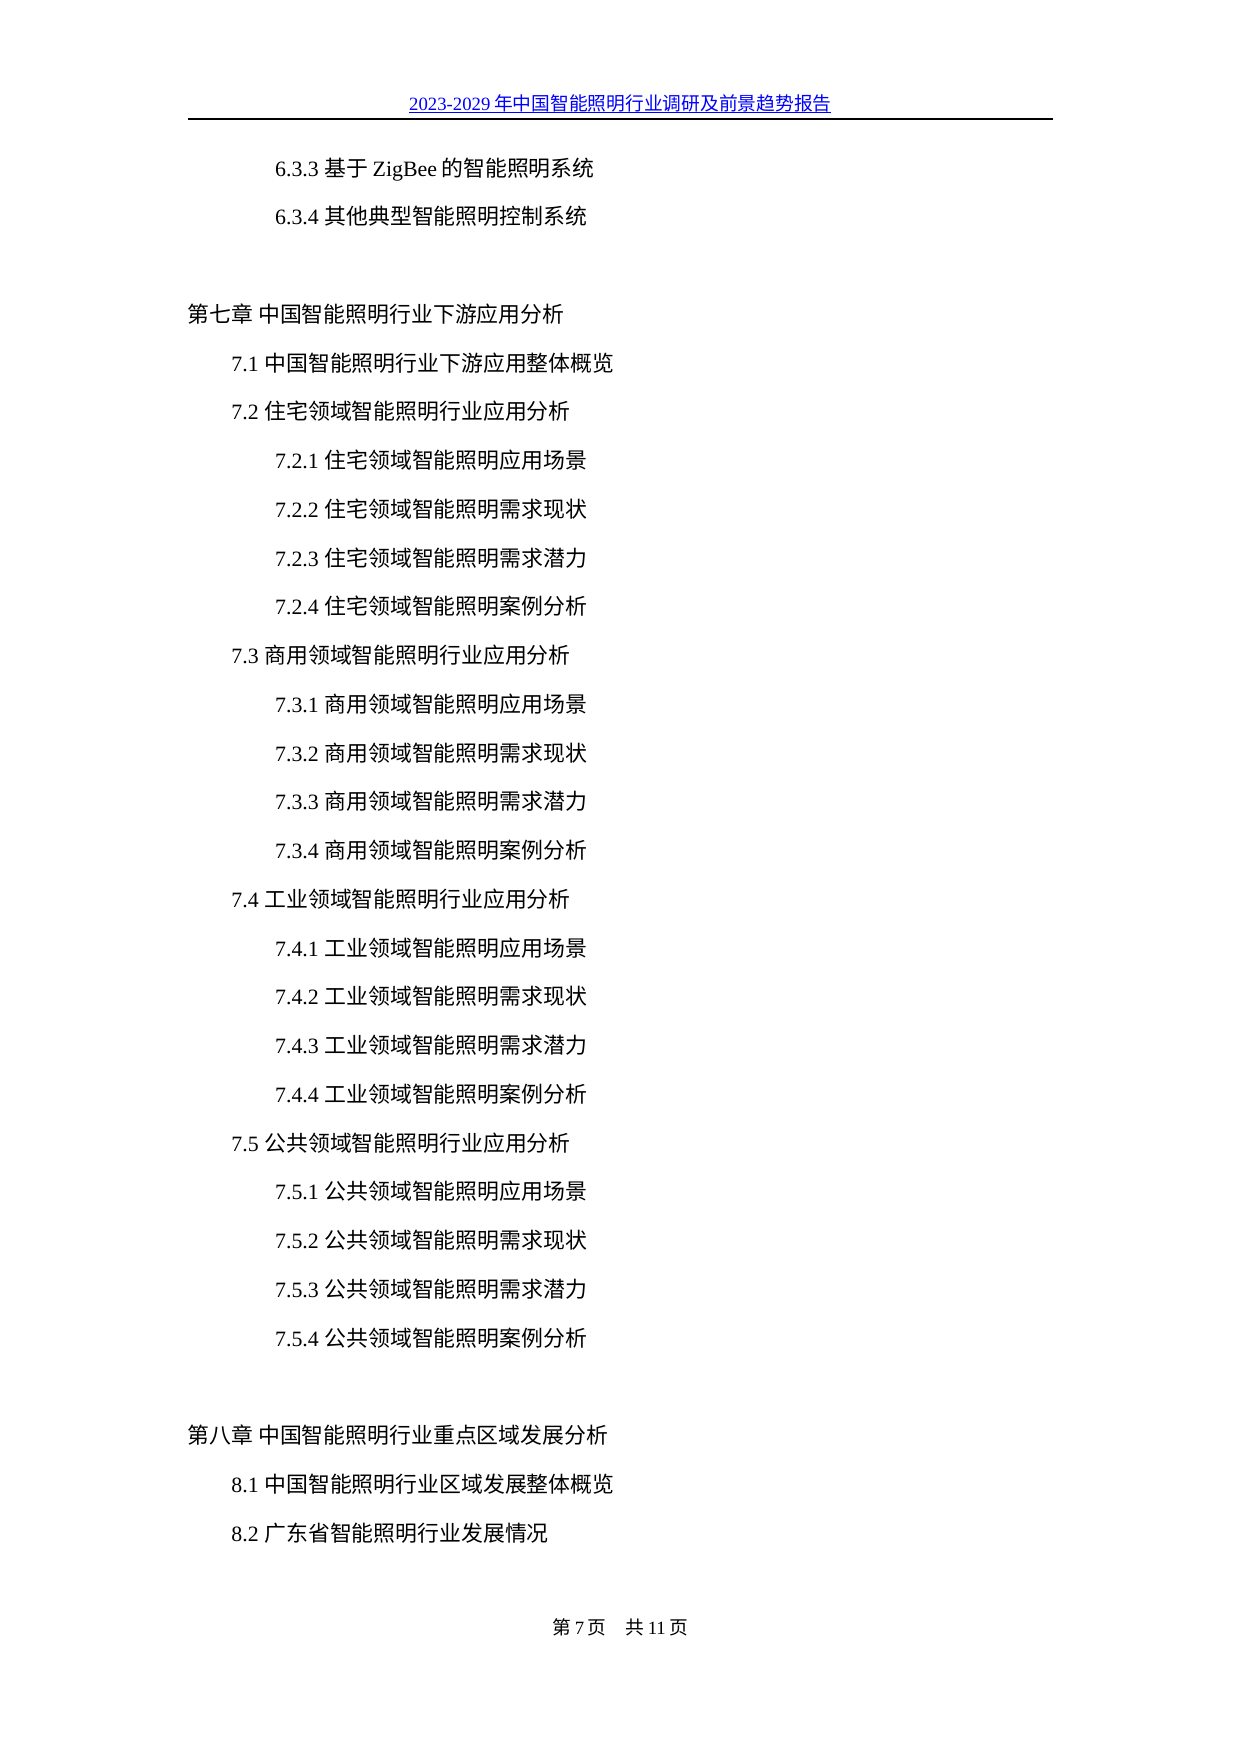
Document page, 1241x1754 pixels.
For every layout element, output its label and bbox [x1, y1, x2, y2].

text [187, 150, 1053, 1548]
